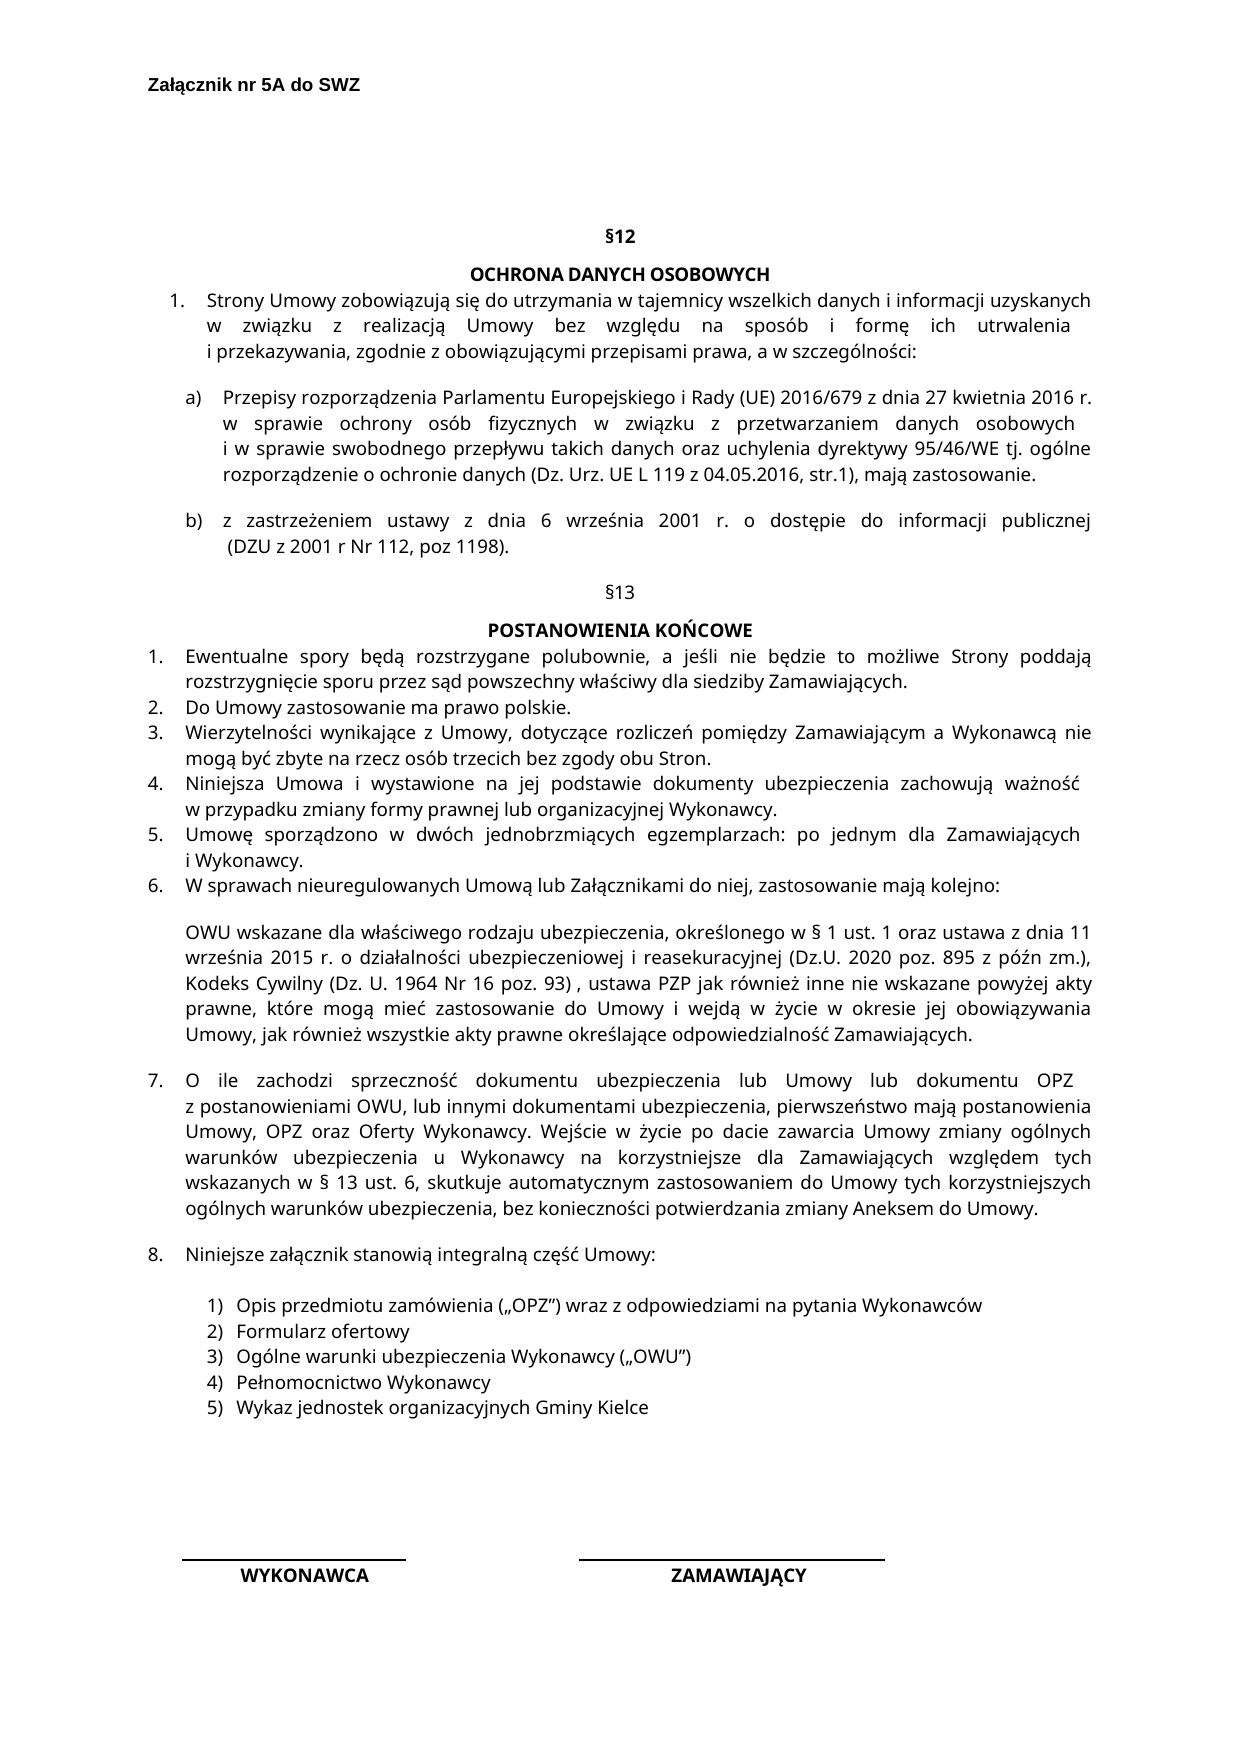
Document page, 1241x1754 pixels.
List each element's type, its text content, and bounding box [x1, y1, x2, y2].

list Ogólne warunki ubezpieczenia Wykonawcy („OWU”) [207, 1343, 1093, 1369]
list Niniejsze załącznik stanowią integralną część Umowy: [148, 1241, 1093, 1267]
list Strony Umowy zobowiązują się do utrzymania w tajemnicy wszelkich danych i informacji uzyskanych w związku z realizacją Umowy bez względu na sposób i formę ich utrwalenia i przekazywania, zgodnie z obowiązującymi przepisami prawa, a w szczególności: [169, 287, 1093, 364]
list Wierzytelności wynikające z Umowy, dotyczące rozliczeń pomiędzy Zamawiającym a Wykonawcą nie mogą być zbyte na rzecz osób trzecich bez zgody obu Stron. [148, 719, 1093, 771]
list Przepisy rozporządzenia Parlamentu Europejskiego i Rady (UE) 2016/679 z dnia 27 kwietnia 2016 r. w sprawie ochrony osób fizycznych w związku z przetwarzaniem danych osobowych i w sprawie swobodnego przepływu takich danych oraz uchylenia dyrektywy 95/46/WE tj. ogólne rozporządzenie o ochronie danych (Dz. Urz. UE L 119 z 04.05.2016, str.1), mają zastosowanie. [185, 384, 1093, 487]
list z zastrzeżeniem ustawy z dnia 6 września 2001 r. o dostępie do informacji publicznej (DZU z 2001 r Nr 112, poz 1198). [185, 507, 1093, 558]
text WYKONAWCA ZAMAWIAJĄCY [148, 1563, 1093, 1588]
list Umowę sporządzono w dwóch jednobrzmiących egzemplarzach: po jednym dla Zamawiających i Wykonawcy. [148, 822, 1093, 873]
list Wykaz jednostek organizacyjnych Gminy Kielce [207, 1394, 1093, 1420]
list Opis przedmiotu zamówienia („OPZ”) wraz z odpowiedziami na pytania Wykonawców [207, 1292, 1093, 1318]
list Pełnomocnictwo Wykonawcy [207, 1369, 1093, 1394]
list Niniejsza Umowa i wystawione na jej podstawie dokumenty ubezpieczenia zachowują ważność w przypadku zmiany formy prawnej lub organizacyjnej Wykonawcy. [148, 771, 1093, 822]
text §13 [148, 579, 1093, 605]
list Do Umowy zastosowanie ma prawo polskie. [148, 694, 1093, 719]
text §12 [148, 224, 1093, 249]
text OCHRONA DANYCH OSOBOWYCH [148, 262, 1093, 287]
list Formularz ofertowy [207, 1318, 1093, 1343]
list W sprawach nieuregulowanych Umową lub Załącznikami do niej, zastosowanie mają kolejno: [148, 873, 1093, 898]
list Ewentualne spory będą rozstrzygane polubownie, a jeśli nie będzie to możliwe Strony poddają rozstrzygnięcie sporu przez sąd powszechny właściwy dla siedziby Zamawiających. [148, 643, 1093, 694]
text POSTANOWIENIA KOŃCOWE [148, 617, 1093, 643]
list O ile zachodzi sprzeczność dokumentu ubezpieczenia lub Umowy lub dokumentu OPZ z postanowieniami OWU, lub innymi dokumentami ubezpieczenia, pierwszeństwo mają postanowienia Umowy, OPZ oraz Oferty Wykonawcy. Wejście w życie po dacie zawarcia Umowy zmiany ogólnych warunków ubezpieczenia u Wykonawcy na korzystniejsze dla Zamawiających względem tych wskazanych w § 13 ust. 6, skutkuje automatycznym zastosowaniem do Umowy tych korzystniejszych ogólnych warunków ubezpieczenia, bez konieczności potwierdzania zmiany Aneksem do Umowy. [148, 1067, 1093, 1221]
list OWU wskazane dla właściwego rodzaju ubezpieczenia, określonego w § 1 ust. 1 oraz ustawa z dnia 11 września 2015 r. o działalności ubezpieczeniowej i reasekuracyjnej (Dz.U. 2020 poz. 895 z późn zm.), Kodeks Cywilny (Dz. U. 1964 Nr 16 poz. 93) , ustawa PZP jak również inne nie wskazane powyżej akty prawne, które mogą mieć zastosowanie do Umowy i wejdą w życie w okresie jej obowiązywania Umowy, jak również wszystkie akty prawne określające odpowiedzialność Zamawiających. [185, 919, 1093, 1047]
